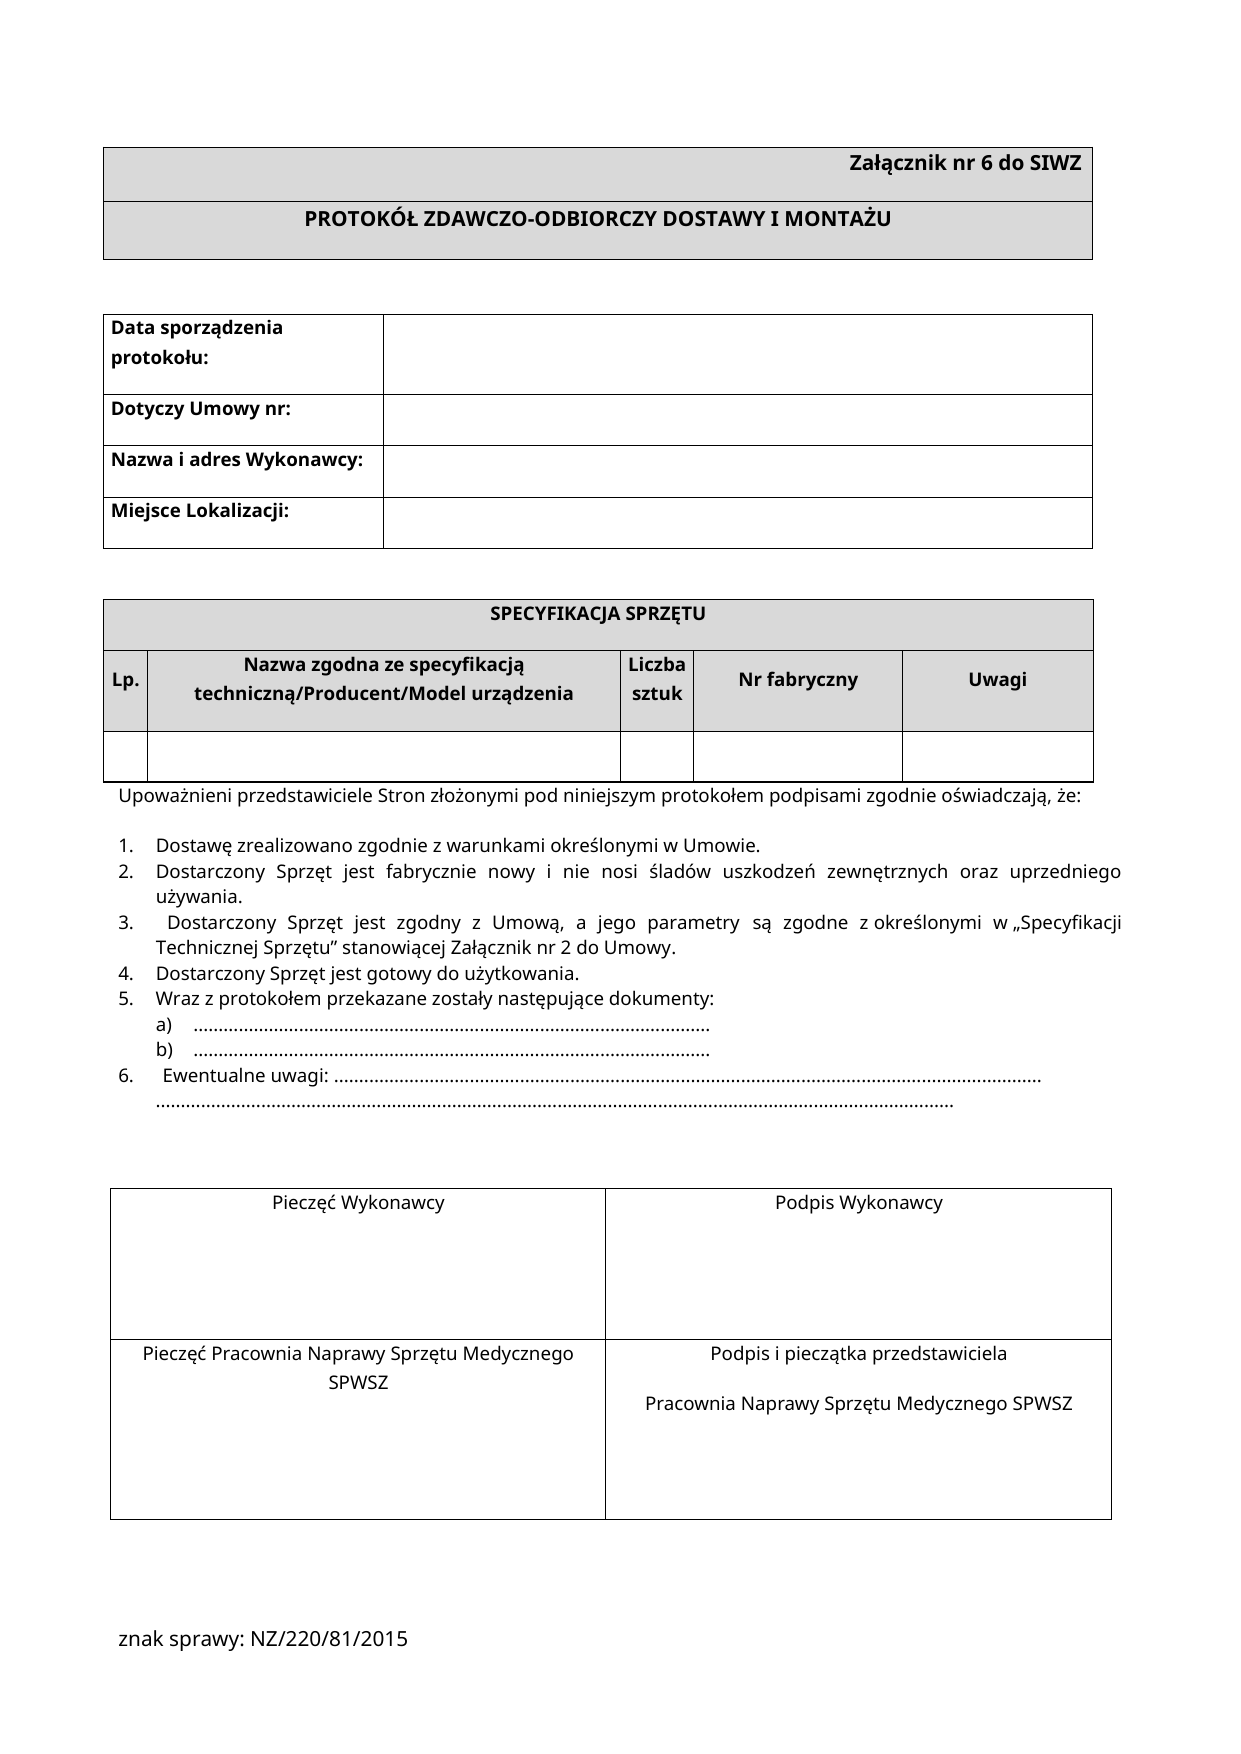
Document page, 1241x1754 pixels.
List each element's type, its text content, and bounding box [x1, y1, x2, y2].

table_cell Dotyczy Umowy nr: [104, 395, 383, 445]
list Dostarczony Sprzęt jest fabrycznie nowy i nie nosi śladów uszkodzeń zewnętrznych oraz uprzedniego używania. [118, 858, 1122, 909]
list Dostawę zrealizowano zgodnie z warunkami określonymi w Umowie. [118, 833, 1122, 858]
table_header Data sporządzenia protokołu: [104, 315, 383, 394]
list Dostarczony Sprzęt jest gotowy do użytkowania. [118, 960, 1122, 986]
table_cell [384, 395, 1092, 445]
list ....................................................................................................... [156, 1011, 1122, 1037]
table_cell [384, 446, 1092, 497]
list ....................................................................................................... [156, 1037, 1122, 1062]
table_cell PROTOKÓŁ ZDAWCZO-ODBIORCZY DOSTAWY I MONTAŻU [104, 202, 1092, 259]
table_header Załącznik nr 6 do SIWZ [104, 148, 1092, 201]
list Ewentualne uwagi: ............................................................................................................................................. [118, 1062, 1122, 1088]
table_cell [148, 732, 620, 781]
table_cell Podpis i pieczątka przedstawiciela Pracownia Naprawy Sprzętu Medycznego SPWSZ [606, 1340, 1111, 1519]
table_cell Pieczęć Pracownia Naprawy Sprzętu Medycznego SPWSZ [111, 1340, 605, 1519]
table_cell Nazwa i adres Wykonawcy: [104, 446, 383, 497]
table_cell [903, 732, 1093, 781]
table_header SPECYFIKACJA SPRZĘTU [104, 600, 1093, 650]
table_cell Liczba sztuk [621, 651, 693, 731]
table_cell [384, 498, 1092, 548]
text Upoważnieni przedstawiciele Stron złożonymi pod niniejszym protokołem podpisami zgodnie oświadczają, że: [118, 782, 1122, 808]
list Wraz z protokołem przekazane zostały następujące dokumenty: [118, 986, 1122, 1011]
table_cell Nazwa zgodna ze specyfikacją techniczną/Producent/Model urządzenia [148, 651, 620, 731]
table_cell Uwagi [903, 651, 1093, 731]
table_header Pieczęć Wykonawcy [111, 1189, 605, 1339]
table_header [384, 315, 1092, 394]
table_cell [694, 732, 902, 781]
table_cell [621, 732, 693, 781]
table_cell [104, 732, 147, 781]
table_cell Miejsce Lokalizacji: [104, 498, 383, 548]
table_header Podpis Wykonawcy [606, 1189, 1111, 1339]
table_cell Nr fabryczny [694, 651, 902, 731]
text ............................................................................................................................................................... [155, 1088, 1122, 1113]
list Dostarczony Sprzęt jest zgodny z Umową, a jego parametry są zgodne z określonymi w „Specyfikacji Technicznej Sprzętu” stanowiącej Załącznik nr 2 do Umowy. [118, 909, 1122, 960]
table_cell Lp. [104, 651, 147, 731]
